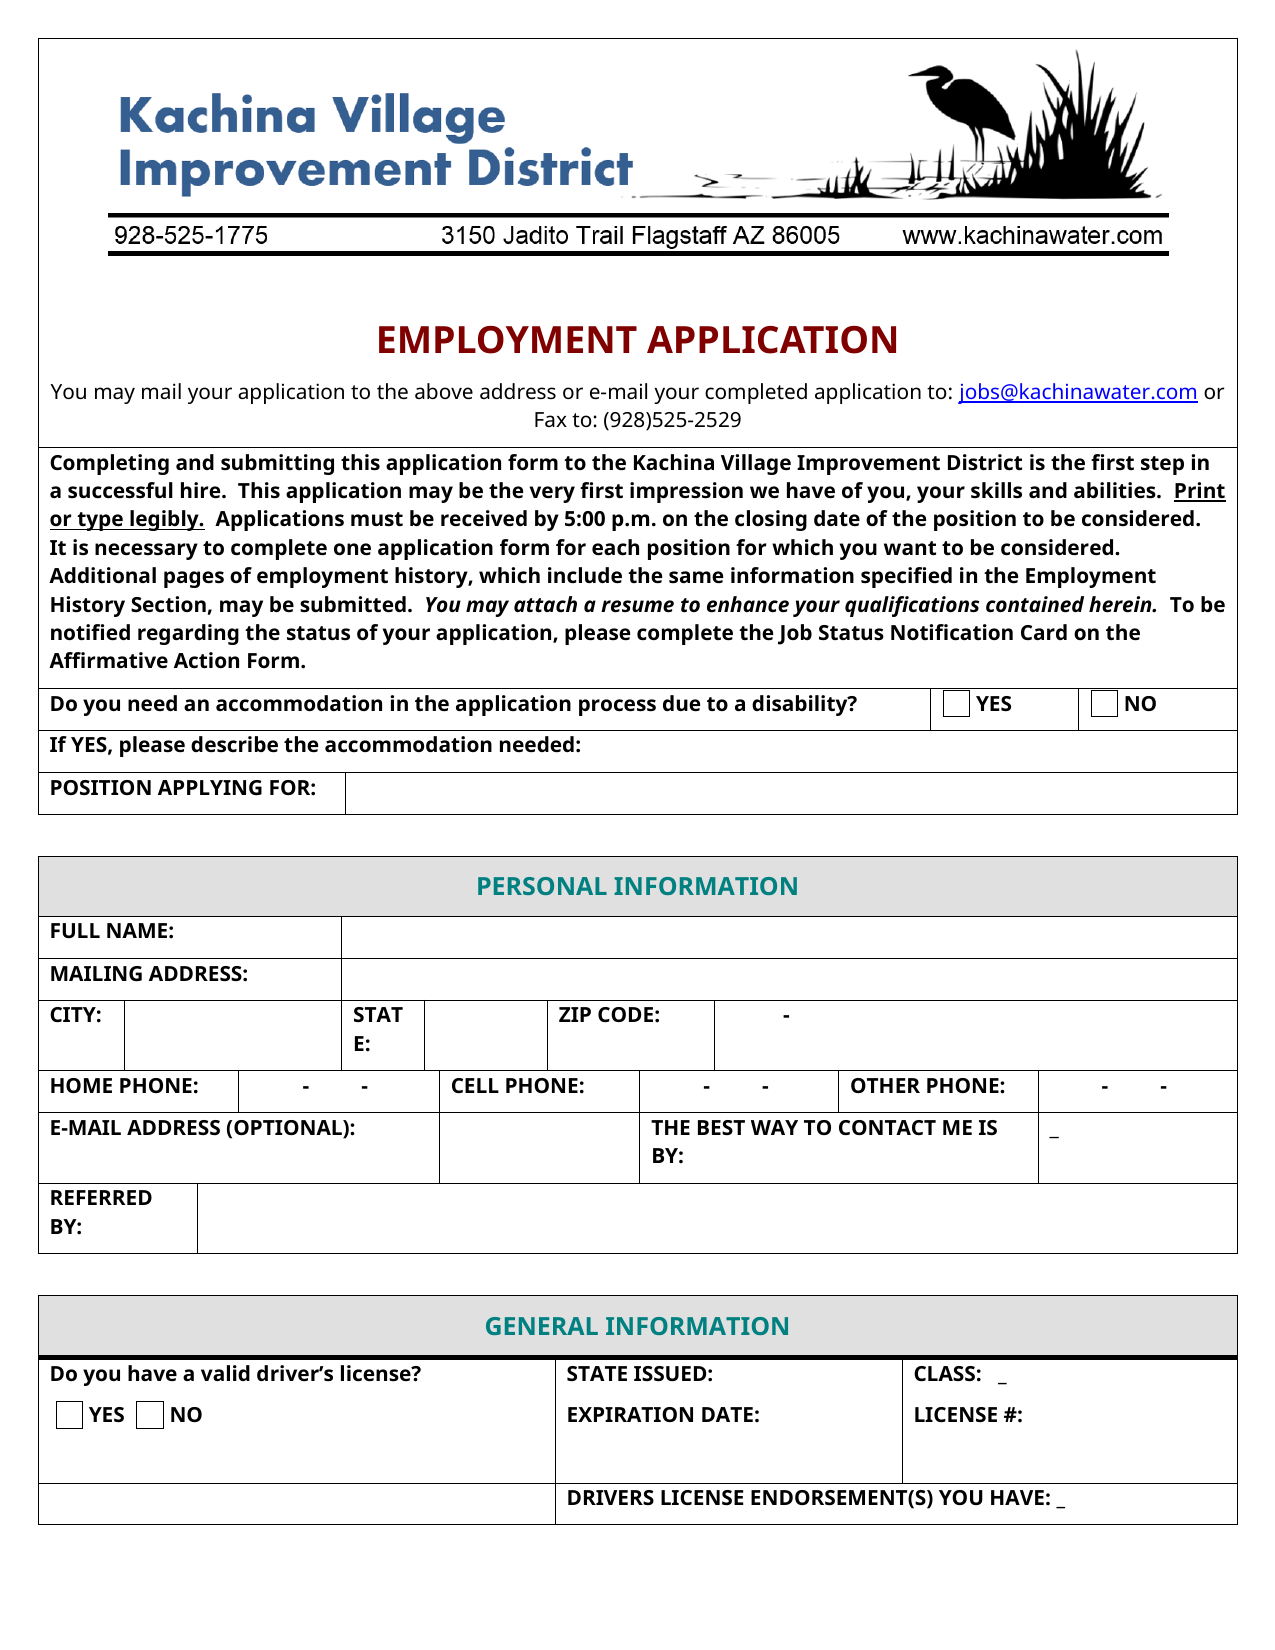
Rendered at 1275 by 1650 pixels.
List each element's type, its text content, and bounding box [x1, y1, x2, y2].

table_cell - - [1039, 1071, 1237, 1112]
table_cell HOME PHONE: [39, 1071, 238, 1112]
table_header PERSONAL INFORMATION [39, 857, 1237, 916]
table_cell POSITION APPLYING FOR: [39, 773, 345, 813]
table_cell STATE ISSUED: EXPIRATION DATE: [556, 1360, 902, 1482]
table_cell CELL PHONE: [440, 1071, 639, 1112]
table_cell STATE: [342, 1001, 424, 1070]
table_header EMPLOYMENT APPLICATION You may mail your application to the above address or e-mail your completed application to: jobs@kachinawater.com or Fax to: (928)525-2529 [39, 39, 1237, 447]
table_cell Do you have a valid driver’s license? YES NO [39, 1360, 555, 1482]
table_cell YES [931, 689, 1078, 729]
table_cell - - [239, 1071, 439, 1112]
table_cell [125, 1001, 341, 1070]
table_cell [342, 917, 1237, 958]
table_cell CITY: [39, 1001, 124, 1070]
table_cell [342, 959, 1237, 999]
table_cell [346, 773, 1237, 813]
table_cell DRIVERS LICENSE ENDORSEMENT(S) YOU HAVE: [556, 1484, 1237, 1524]
table_cell [440, 1113, 639, 1182]
table_cell If YES, please describe the accommodation needed: [39, 731, 1237, 772]
table_cell - [715, 1001, 1237, 1070]
table_cell THE TO CONTACT ME IS BY: [640, 1113, 1038, 1182]
table_header GENERAL INFORMATION [39, 1296, 1237, 1355]
table_cell MAILING ADDRESS: [39, 959, 341, 999]
table_cell Completing and submitting this application form to the Kachina Village Improvement District is the first step in a successful hire. This application may be the very first impression we have of you, your skills and abilities. Print or type legibly. Applications must be received by 5:00 p.m. on the closing date of the position to be considered. It is necessary to complete one application form for each position for which you want to be considered. Additional pages of employment history, which include the same information specified in the Employment History Section, may be submitted. You may attach a resume to enhance your qualifications contained herein. To be notified regarding the status of your application, please complete the Job Status Notification Card on the Affirmative Action Form. [39, 448, 1237, 688]
table_cell [1039, 1113, 1237, 1182]
table_cell CLASS: LICENSE #: [903, 1360, 1237, 1482]
table_cell - - [640, 1071, 838, 1112]
table_cell [39, 1484, 555, 1524]
table_cell REFERRED BY: [39, 1184, 197, 1253]
table_cell Do you need an accommodation in the application process due to a disability? [39, 689, 930, 729]
table_cell OTHER PHONE: [839, 1071, 1038, 1112]
table_cell NO [1079, 689, 1237, 729]
table_cell FULL NAME: [39, 917, 341, 958]
table_cell [198, 1184, 1237, 1253]
table_cell [425, 1001, 547, 1070]
table_cell E-MAIL ADDRESS (OPTIONAL): [39, 1113, 439, 1182]
picture [103, 46, 1172, 263]
table_cell ZIP CODE: [548, 1001, 714, 1070]
